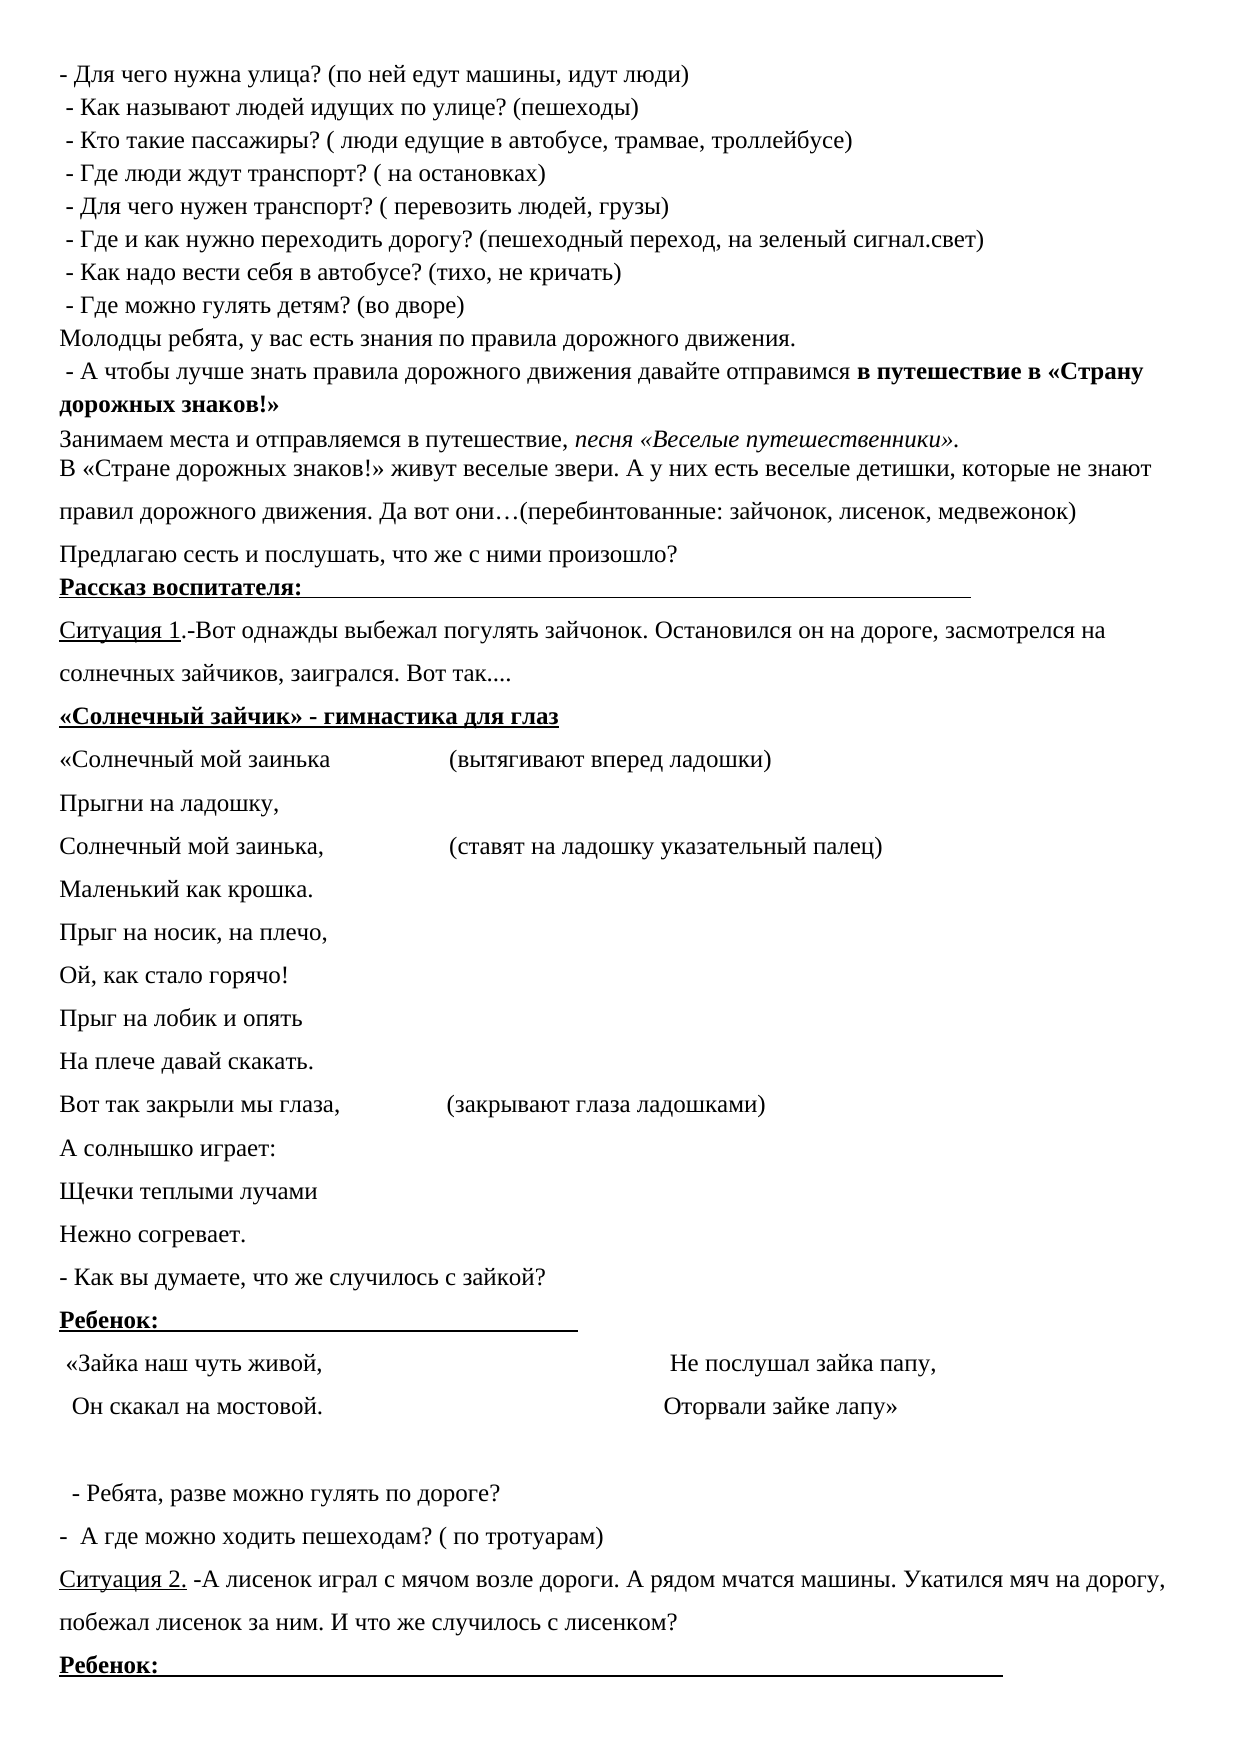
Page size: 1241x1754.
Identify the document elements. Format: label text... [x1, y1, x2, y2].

text Ребенок: [59, 1305, 583, 1334]
text - Как надо вести себя в автобусе? (тихо, не кричать) [59, 257, 1181, 286]
text Предлагаю сесть и послушать, что же с ними произошло? [59, 539, 1181, 568]
text Он скакал на мостовой. [59, 1391, 583, 1420]
text Прыгни на ладошку, [59, 788, 1181, 816]
text Не послушал зайка папу, [657, 1348, 1181, 1377]
text Солнечный мой заинька, (ставят на ладошку указательный палец) [59, 831, 1181, 859]
text Вот так закрыли мы глаза, (закрывают глаза ладошками) [59, 1089, 1181, 1118]
text - Где можно гулять детям? (во дворе) [59, 290, 1181, 319]
text - Где и как нужно переходить дорогу? (пешеходный переход, на зеленый сигнал.свет) [59, 224, 1181, 253]
text Прыг на лобик и опять [59, 1003, 1181, 1032]
text - Ребята, разве можно гулять по дороге? [59, 1478, 1181, 1506]
text «Солнечный зайчик» - гимнастика для глаз [59, 701, 1181, 730]
text Ситуация 2. -А лисенок играл с мячом возле дороги. А рядом мчатся машины. Укатился мяч на дорогу, побежал лисенок за ним. И что же случилось с лисенком? [59, 1564, 1181, 1636]
text А солнышко играет: [59, 1133, 1181, 1161]
text «Зайка наш чуть живой, [59, 1348, 583, 1377]
text Щечки теплыми лучами [59, 1176, 1181, 1204]
text Занимаем места и отправляемся в путешествие, песня «Веселые путешественники». [59, 422, 1181, 453]
text «Солнечный мой заинька (вытягивают вперед ладошки) [59, 744, 1181, 773]
text - Где люди ждут транспорт? ( на остановках) [59, 158, 1181, 187]
text - Кто такие пассажиры? ( люди едущие в автобусе, трамвае, троллейбусе) [59, 125, 1181, 154]
text Рассказ воспитателя: [59, 572, 1181, 601]
text Прыг на носик, на плечо, [59, 917, 1181, 946]
text Молодцы ребята, у вас есть знания по правила дорожного движения. [59, 323, 1181, 352]
text Ой, как стало горячо! [59, 960, 1181, 989]
text Оторвали зайке лапу» [657, 1391, 1181, 1420]
text Маленький как крошка. [59, 874, 1181, 903]
text - Как называют людей идущих по улице? (пешеходы) [59, 92, 1181, 121]
text - А где можно ходить пешеходам? ( по тротуарам) [59, 1521, 1181, 1549]
text Нежно согревает. [59, 1219, 1181, 1248]
text - Как вы думаете, что же случилось с зайкой? [59, 1262, 1181, 1291]
text - А чтобы лучше знать правила дорожного движения давайте отправимся в путешествие в «Страну дорожных знаков!» [59, 356, 1181, 418]
text - Для чего нужна улица? (по ней едут машины, идут люди) [59, 59, 1181, 88]
text - Для чего нужен транспорт? ( перевозить людей, грузы) [59, 191, 1181, 220]
text Ситуация 1.-Вот однажды выбежал погулять зайчонок. Остановился он на дороге, засмотрелся на солнечных зайчиков, заигрался. Вот так.... [59, 615, 1181, 687]
text Ребенок: [59, 1650, 1181, 1679]
text На плече давай скакать. [59, 1046, 1181, 1075]
text В «Стране дорожных знаков!» живут веселые звери. А у них есть веселые детишки, которые не знают правил дорожного движения. Да вот они…(перебинтованные: зайчонок, лисенок, медвежонок) [59, 453, 1181, 525]
